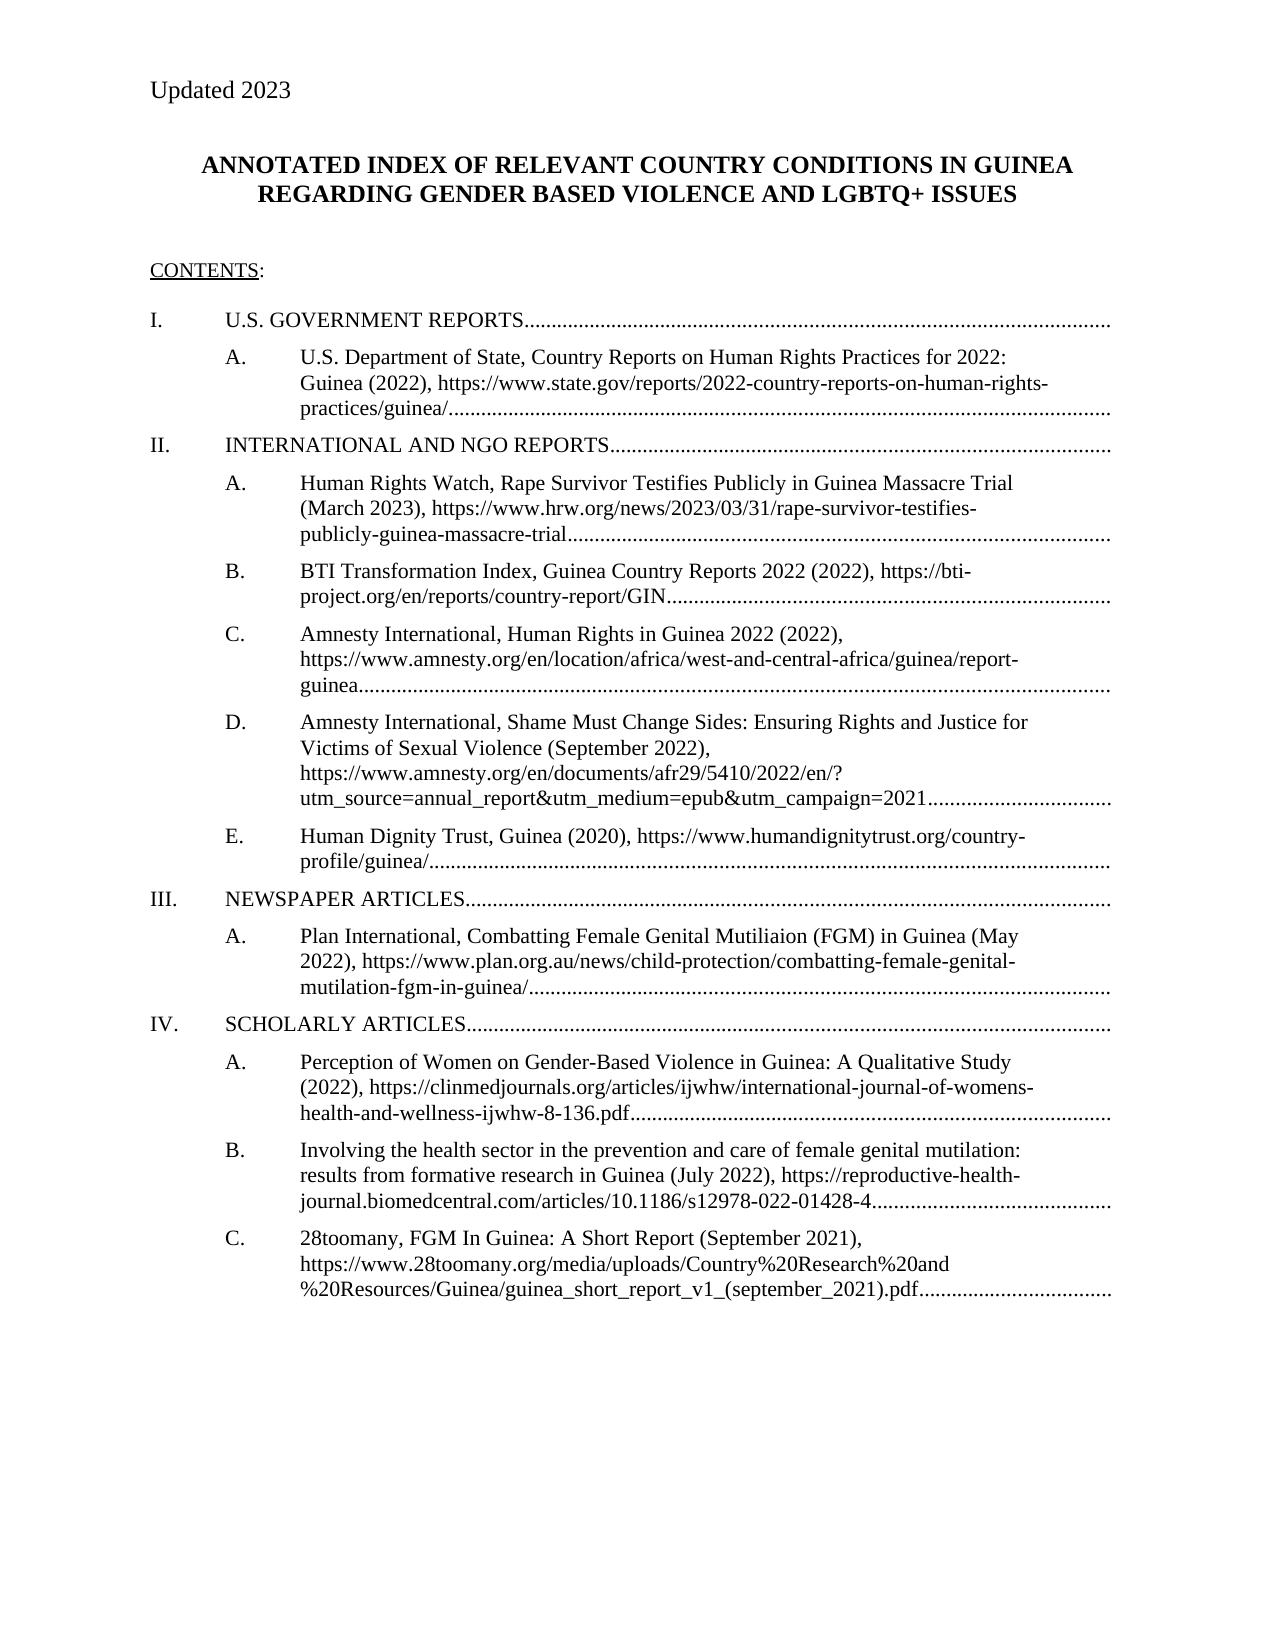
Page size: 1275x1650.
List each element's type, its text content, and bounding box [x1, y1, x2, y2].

text E. Human Dignity Trust, Guinea (2020), https://www.humandignitytrust.org/country-profile/guinea/ 7 [225, 823, 1050, 873]
text A. Plan International, Combatting Female Genital Mutiliaion (FGM) in Guinea (May 2022), https://www.plan.org.au/news/child-protection/combatting-female-genital-mutilation-fgm-in-guinea/ 7 [225, 923, 1050, 999]
text A. Human Rights Watch, Rape Survivor Testifies Publicly in Guinea Massacre Trial (March 2023), https://www.hrw.org/news/2023/03/31/rape-survivor-testifies-publicly-guinea-massacre-trial 4 [225, 470, 1050, 546]
text B. BTI Transformation Index, Guinea Country Reports 2022 (2022), https://bti-project.org/en/reports/country-report/GIN 4 [225, 558, 1050, 609]
text C. Amnesty International, Human Rights in Guinea 2022 (2022), https://www.amnesty.org/en/location/africa/west-and-central-africa/guinea/report-guinea 4 [225, 621, 1050, 697]
text D. Amnesty International, Shame Must Change Sides: Ensuring Rights and Justice for Victims of Sexual Violence (September 2022), https://www.amnesty.org/en/documents/afr29/5410/2022/en/?utm_source=annual_report&utm_medium=epub&utm_campaign=2021 5 [225, 709, 1050, 810]
text I. U.S. GOVERNMENT REPORTS 2 [150, 307, 1050, 332]
text ANNOTATED INDEX OF RELEVANT COUNTRY CONDITIONS IN GUINEA REGARDING GENDER BASED VIOLENCE AND LGBTQ+ ISSUES [150, 150, 1125, 207]
text IV. SCHOLARLY ARTICLES 7 [150, 1011, 1050, 1037]
text CONTENTS: [150, 257, 1125, 282]
text B. Involving the health sector in the prevention and care of female genital mutilation: results from formative research in Guinea (July 2022), https://reproductive-health-journal.biomedcentral.com/articles/10.1186/s12978-022-01428-4 8 [225, 1137, 1050, 1213]
text A. U.S. Department of State, Country Reports on Human Rights Practices for 2022: Guinea (2022), https://www.state.gov/reports/2022-country-reports-on-human-rights-practices/guinea/. 2 [225, 344, 1050, 420]
text III. NEWSPAPER ARTICLES 7 [150, 886, 1050, 911]
text C. 28toomany, FGM In Guinea: A Short Report (September 2021), https://www.28toomany.org/media/uploads/Country%20Research%20and%20Resources/Guinea/guinea_short_report_v1_(september_2021).pdf 9 [225, 1225, 1050, 1301]
text A. Perception of Women on Gender-Based Violence in Guinea: A Qualitative Study (2022), https://clinmedjournals.org/articles/ijwhw/international-journal-of-womens-health-and-wellness-ijwhw-8-136.pdf 7 [225, 1049, 1050, 1125]
text II. INTERNATIONAL AND NGO REPORTS 4 [150, 432, 1050, 458]
